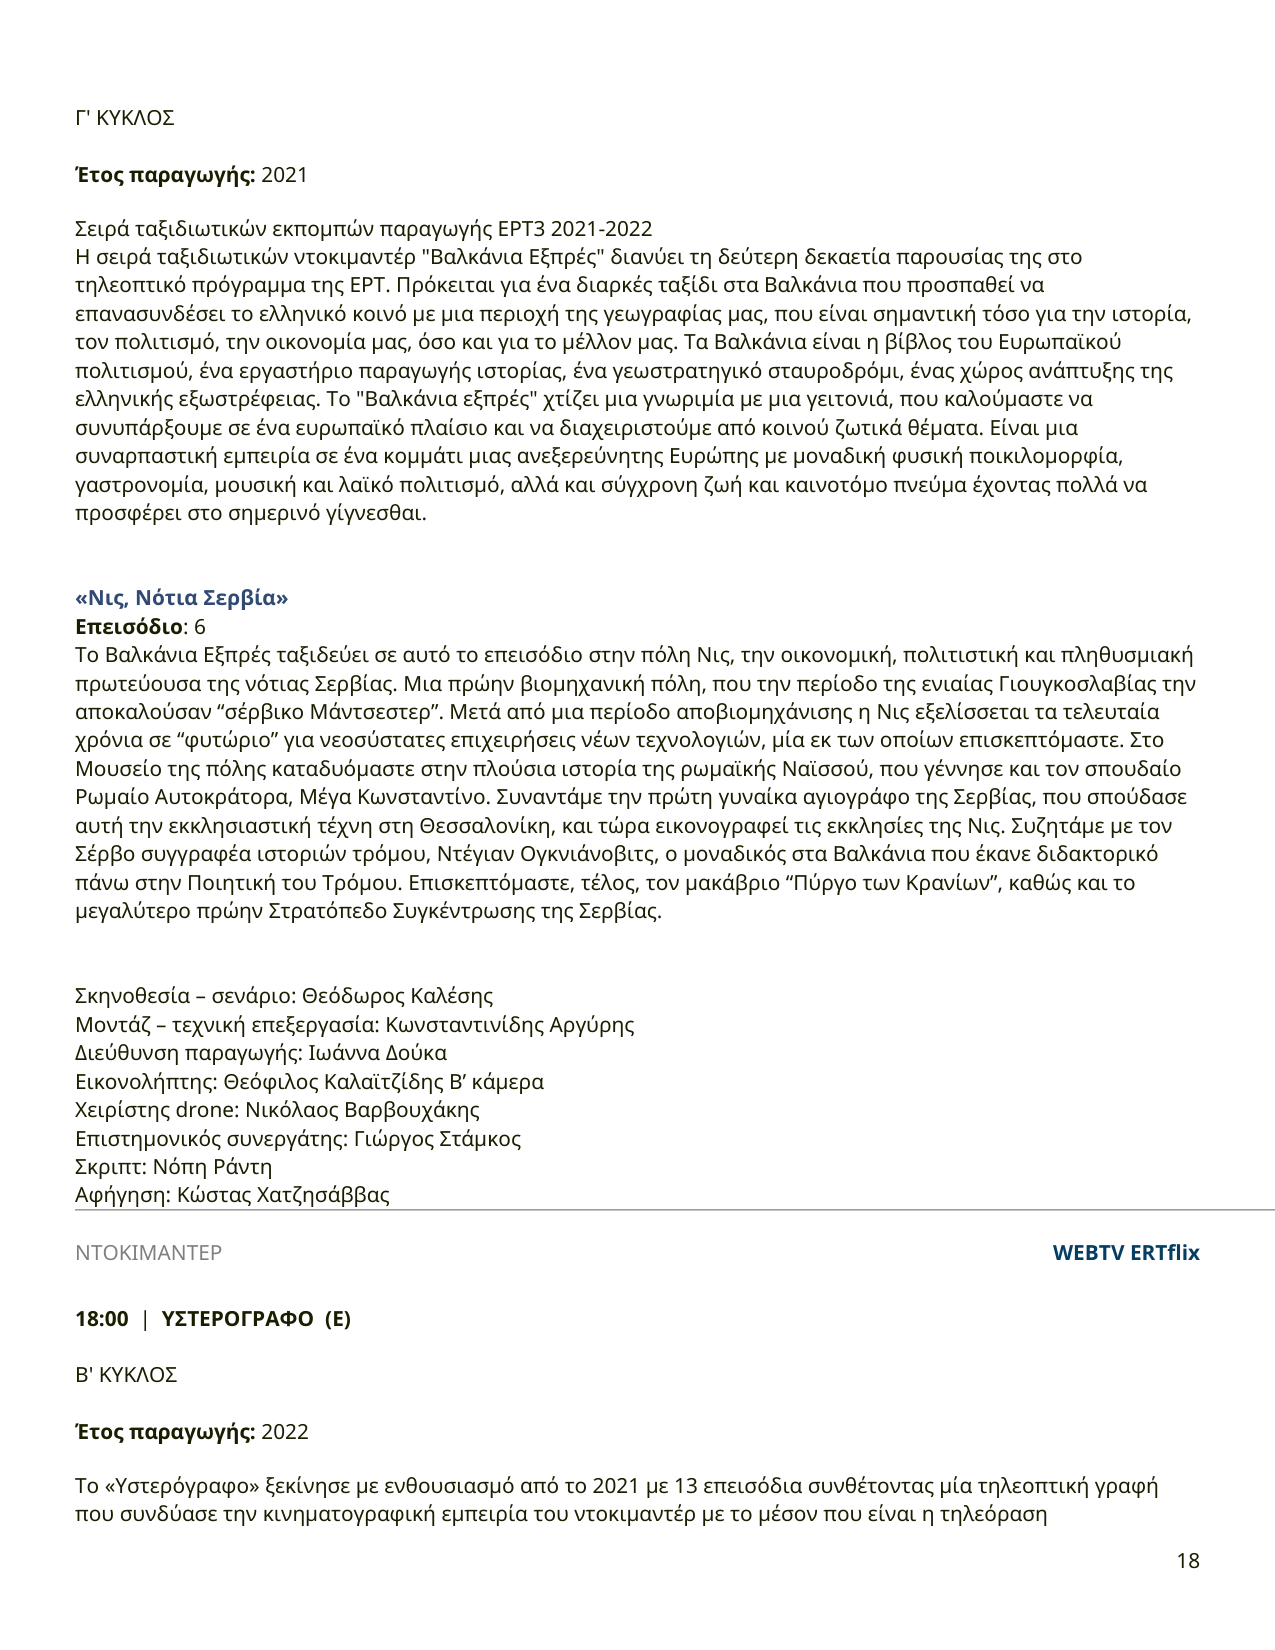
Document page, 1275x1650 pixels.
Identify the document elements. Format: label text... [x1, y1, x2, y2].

text 18:00 | ΥΣΤΕΡΟΓΡΑΦΟ (E) Β' ΚΥΚΛΟΣ Έτος παραγωγής: 2022 [75, 1266, 1200, 1446]
text Σκηνοθεσία – σενάριο: Θεόδωρος Καλέσης Μοντάζ – τεχνική επεξεργασία: Κωνσταντινίδης Αργύρης Διεύθυνση παραγωγής: Ιωάννα Δούκα Eικονολήπτης: Θεόφιλος Καλαϊτζίδης Β’ κάμερα Χειρίστης drone: Νικόλαος Βαρβουχάκης Επιστημονικός συνεργάτης: Γιώργος Στάμκος Σκριπτ: Νόπη Ράντη Αφήγηση: Κώστας Χατζησάββας [75, 925, 1200, 1209]
text Σειρά ταξιδιωτικών εκπομπών παραγωγής ΕΡΤ3 2021-2022 Η σειρά ταξιδιωτικών ντοκιμαντέρ "Βαλκάνια Εξπρές" διανύει τη δεύτερη δεκαετία παρουσίας της στο τηλεοπτικό πρόγραμμα της ΕΡΤ. Πρόκειται για ένα διαρκές ταξίδι στα Βαλκάνια που προσπαθεί να επανασυνδέσει το ελληνικό κοινό με μια περιοχή της γεωγραφίας μας, που είναι σημαντική τόσο για την ιστορία, τον πολιτισμό, την οικονομία μας, όσο και για το μέλλον μας. Τα Βαλκάνια είναι η βίβλος του Ευρωπαϊκού πολιτισμού, ένα εργαστήριο παραγωγής ιστορίας, ένα γεωστρατηγικό σταυροδρόμι, ένας χώρος ανάπτυξης της ελληνικής εξωστρέφειας. Το "Βαλκάνια εξπρές" χτίζει μια γνωριμία με μια γειτονιά, που καλούμαστε να συνυπάρξουμε σε ένα ευρωπαϊκό πλαίσιο και να διαχειριστούμε από κοινού ζωτικά θέματα. Είναι μια συναρπαστική εμπειρία σε ένα κομμάτι μιας ανεξερεύνητης Ευρώπης με μοναδική φυσική ποικιλομορφία, γαστρονομία, μουσική και λαϊκό πολιτισμό, αλλά και σύγχρονη ζωή και καινοτόμο πνεύμα έχοντας πολλά να προσφέρει στο σημερινό γίγνεσθαι. [75, 214, 1200, 527]
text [75, 1471, 1200, 1528]
table_header WEBTV ERTflix [638, 1238, 1200, 1266]
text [75, 75, 1200, 189]
table_header ΝΤΟΚΙΜΑΝΤΕΡ [75, 1238, 637, 1266]
text «Νις, Νότια Σερβία» Eπεισόδιο: 6 [75, 527, 1200, 640]
text Το Βαλκάνια Εξπρές ταξιδεύει σε αυτό το επεισόδιο στην πόλη Νις, την οικονομική, πολιτιστική και πληθυσμιακή πρωτεύουσα της νότιας Σερβίας. Μια πρώην βιομηχανική πόλη, που την περίοδο της ενιαίας Γιουγκοσλαβίας την αποκαλούσαν “σέρβικο Μάντσεστερ”. Μετά από μια περίοδο αποβιομηχάνισης η Νις εξελίσσεται τα τελευταία χρόνια σε “φυτώριο” για νεοσύστατες επιχειρήσεις νέων τεχνολογιών, μία εκ των οποίων επισκεπτόμαστε. Στο Μουσείο της πόλης καταδυόμαστε στην πλούσια ιστορία της ρωμαϊκής Ναϊσσού, που γέννησε και τον σπουδαίο Ρωμαίο Αυτοκράτορα, Μέγα Κωνσταντίνο. Συναντάμε την πρώτη γυναίκα αγιογράφο της Σερβίας, που σπούδασε αυτή την εκκλησιαστική τέχνη στη Θεσσαλονίκη, και τώρα εικονογραφεί τις εκκλησίες της Νις. Συζητάμε με τον Σέρβο συγγραφέα ιστοριών τρόμου, Ντέγιαν Ογκνιάνοβιτς, ο μοναδικός στα Βαλκάνια που έκανε διδακτορικό πάνω στην Ποιητική του Τρόμου. Επισκεπτόμαστε, τέλος, τον μακάβριο “Πύργο των Κρανίων”, καθώς και το μεγαλύτερο πρώην Στρατόπεδο Συγκέντρωσης της Σερβίας. [75, 640, 1200, 925]
